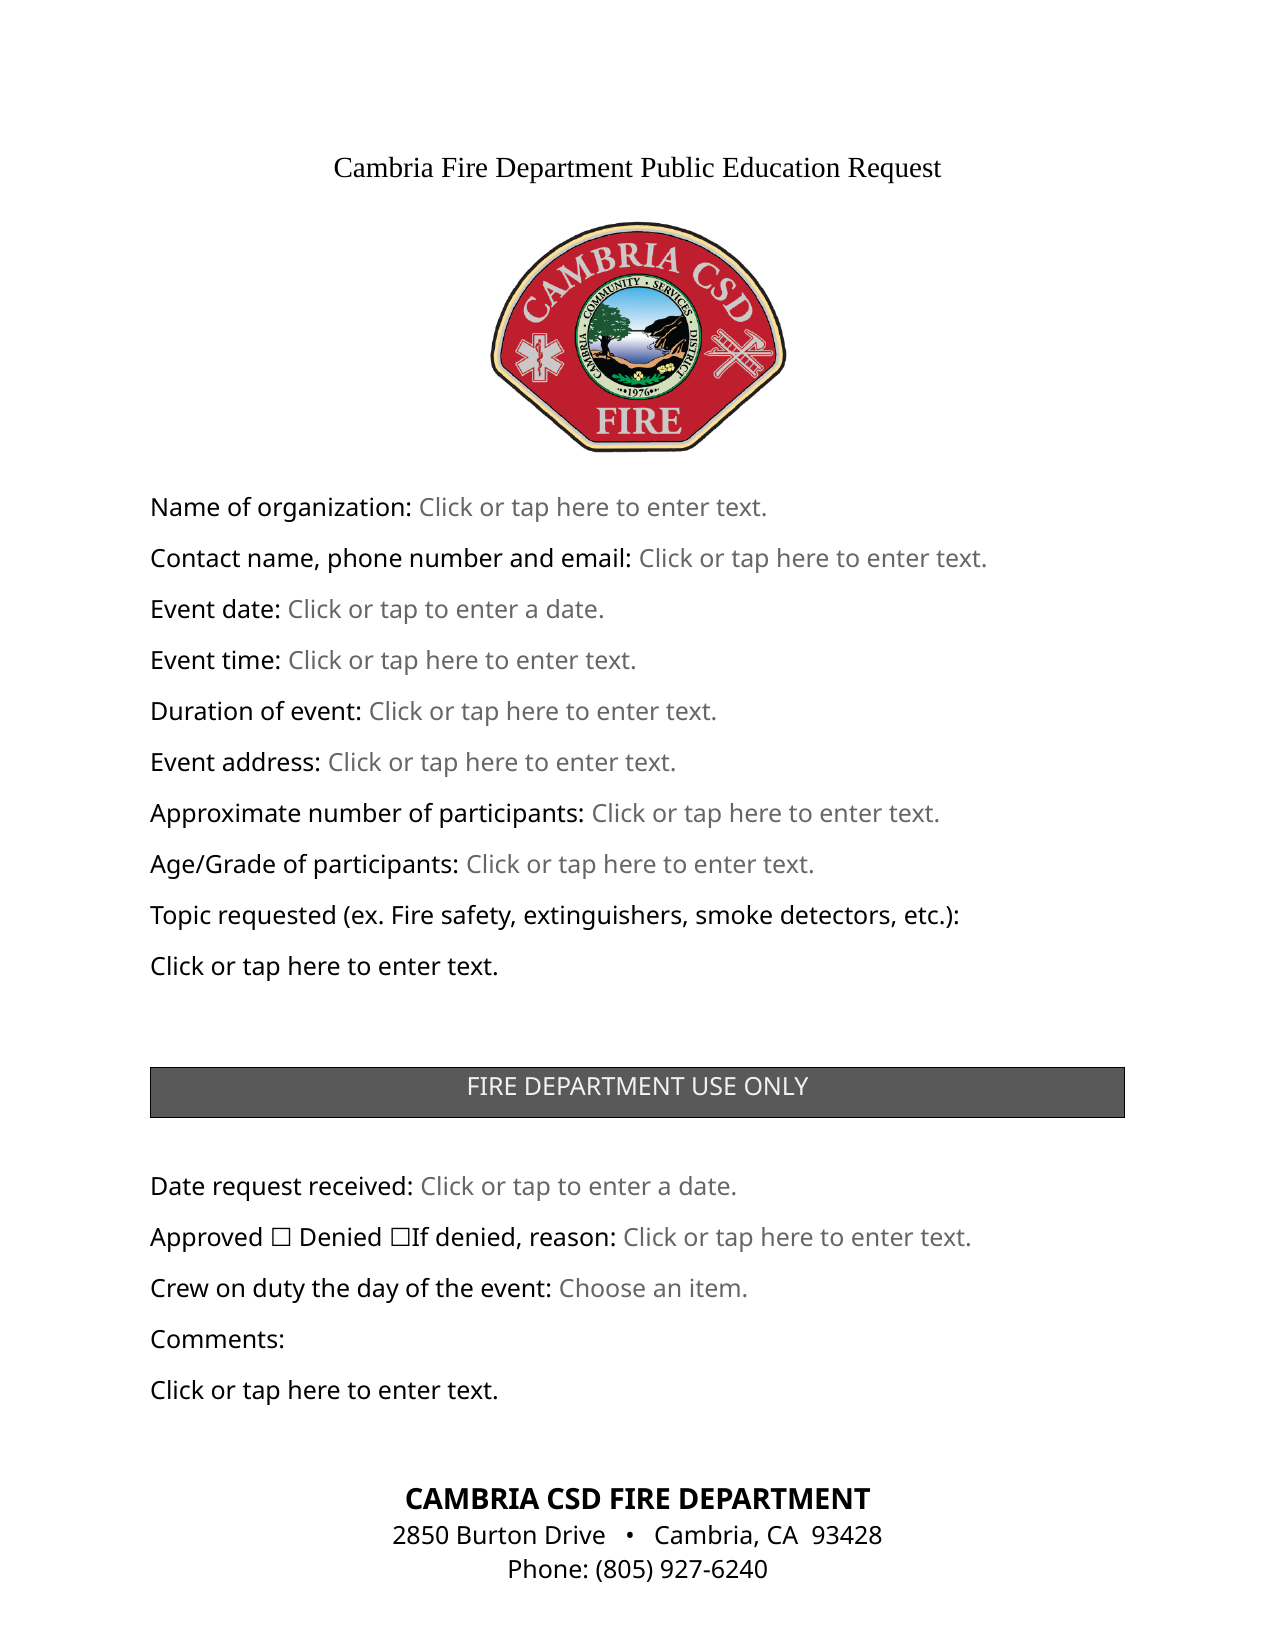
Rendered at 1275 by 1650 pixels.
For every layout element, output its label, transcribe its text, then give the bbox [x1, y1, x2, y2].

text Age/Grade of participants: [150, 846, 1125, 881]
text Approved Denied If denied, reason: [150, 1220, 1125, 1254]
text Duration of event: [150, 693, 1125, 727]
text Date request received: [150, 1169, 1125, 1203]
text Contact name, phone number and email: [150, 540, 1125, 574]
text Crew on duty the day of the event: [150, 1271, 1125, 1305]
text Event time: [150, 642, 1125, 676]
text Approximate number of participants: [150, 795, 1125, 829]
table_header FIRE DEPARTMENT USE ONLY [151, 1068, 1124, 1117]
text Comments: [150, 1322, 1125, 1356]
text Event date: [150, 591, 1125, 625]
text Event address: [150, 744, 1125, 778]
picture [468, 205, 808, 468]
text Cambria Fire Department Public Education Request [150, 150, 1125, 183]
text Topic requested (ex. Fire safety, extinguishers, smoke detectors, etc.): [150, 897, 1125, 932]
text Name of organization: [150, 489, 1125, 523]
